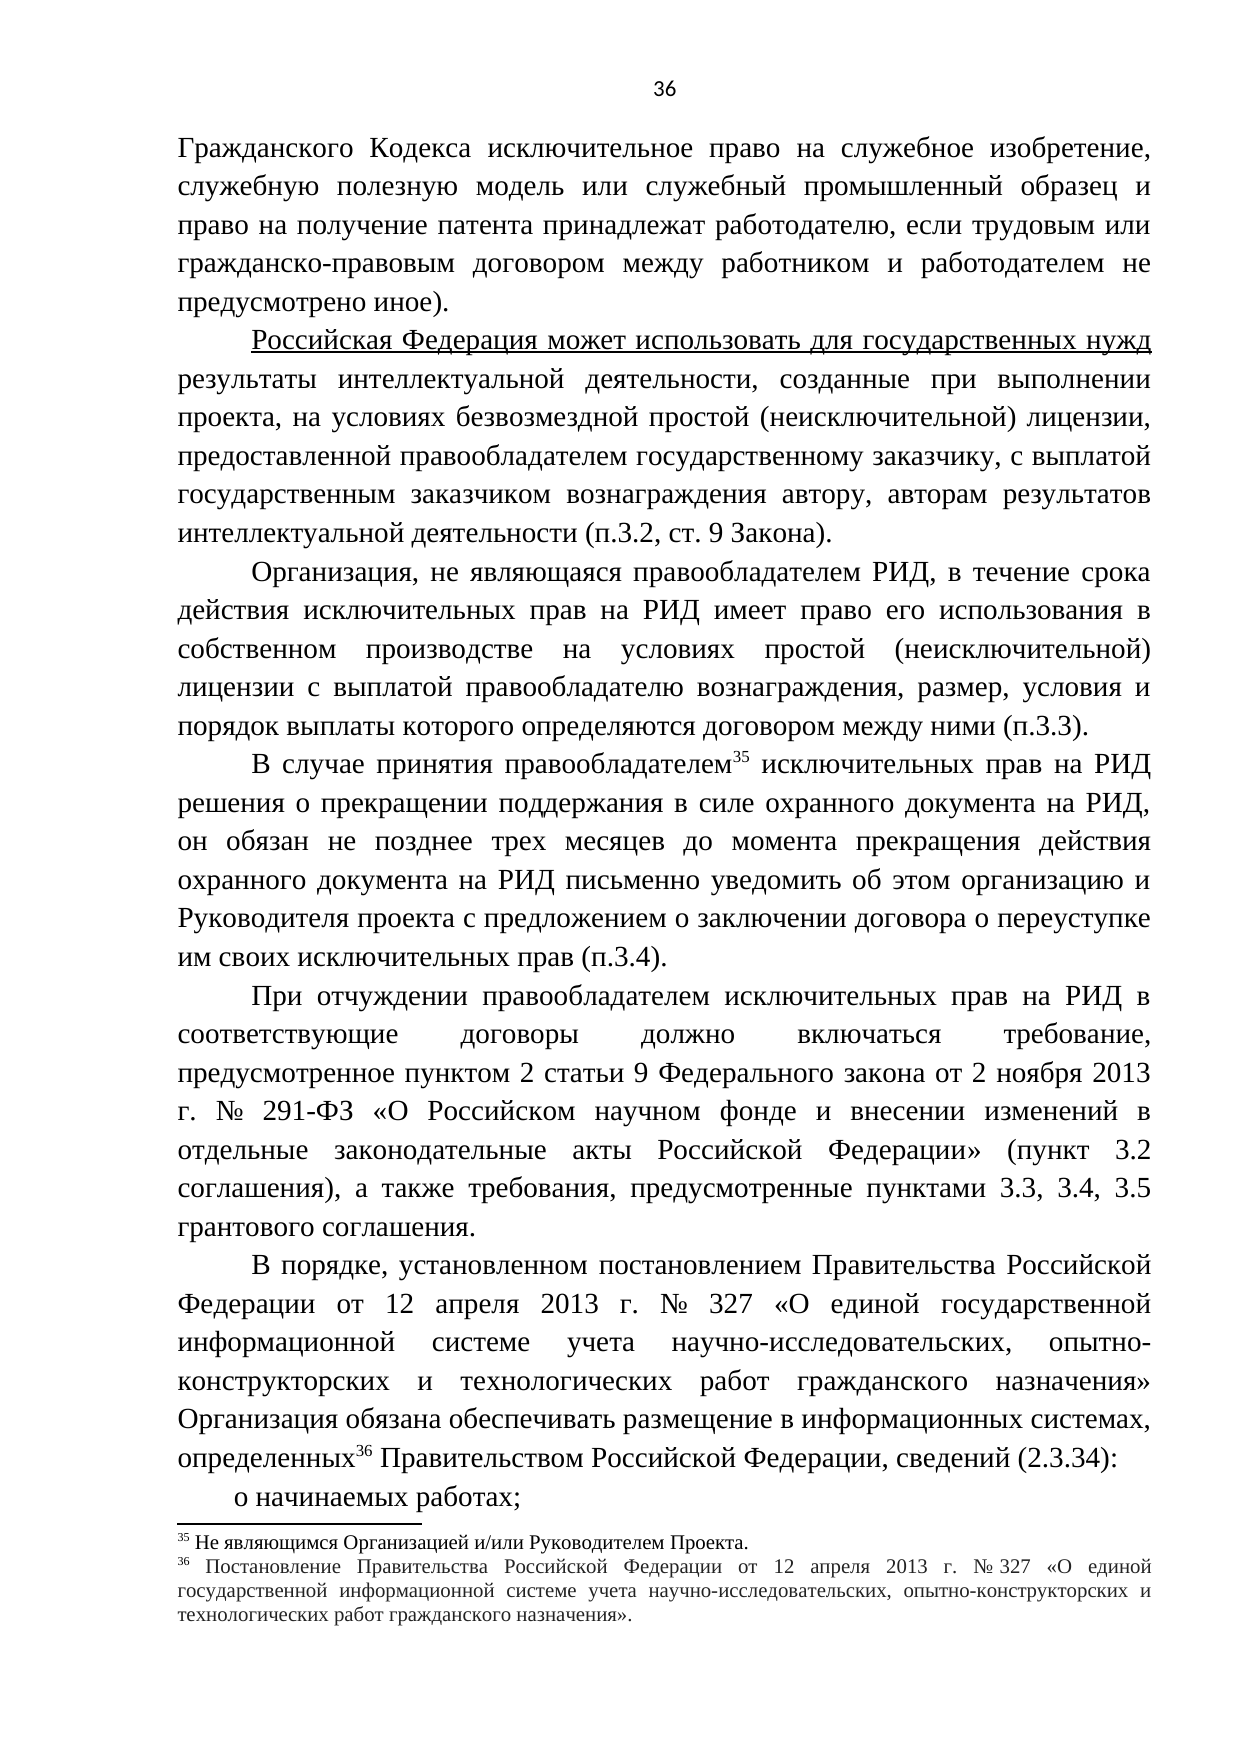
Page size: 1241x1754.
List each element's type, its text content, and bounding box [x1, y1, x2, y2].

text При отчуждении правообладателем исключительных прав на РИД в соответствующие договоры должно включаться требование, предусмотренное пунктом 2 статьи 9 Федерального закона от 2 ноября 2013 г. № 291-ФЗ «О Российском научном фонде и внесении изменений в отдельные законодательные акты Российской Федерации» (пункт 3.2 соглашения), а также требования, предусмотренные пунктами 3.3, 3.4, 3.5 грантового соглашения. [177, 978, 1152, 1242]
text В порядке, установленном постановлением Правительства Российской Федерации от 12 апреля 2013 г. № 327 «О единой государственной информационной системе учета научно-исследовательских, опытно-конструкторских и технологических работ гражданского назначения» Организация обязана обеспечивать размещение в информационных системах, определенных Правительством Российской Федерации, сведений (2.3.34): [177, 1247, 1152, 1474]
text В случае принятия правообладателем исключительных прав на РИД решения о прекращении поддержания в силе охранного документа на РИД, он обязан не позднее трех месяцев до момента прекращения действия охранного документа на РИД письменно уведомить об этом организацию и Руководителя проекта с предложением о заключении договора о переуступке им своих исключительных прав (п.3.4). [177, 746, 1152, 973]
text о начинаемых работах; [177, 1479, 1152, 1512]
text Российская Федерация может использовать для государственных нужд результаты интеллектуальной деятельности, созданные при выполнении проекта, на условиях безвозмездной простой (неисключительной) лицензии, предоставленной правообладателем государственному заказчику, с выплатой государственным заказчиком вознаграждения автору, авторам результатов интеллектуальной деятельности (п.3.2, ст. 9 Закона). [177, 322, 1152, 549]
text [177, 130, 1152, 168]
text Организация, не являющаяся правообладателем РИД, в течение срока действия исключительных прав на РИД имеет право его использования в собственном производстве на условиях простой (неисключительной) лицензии с выплатой правообладателю вознаграждения, размер, условия и порядок выплаты которого определяются договором между ними (п.3.3). [177, 554, 1152, 741]
